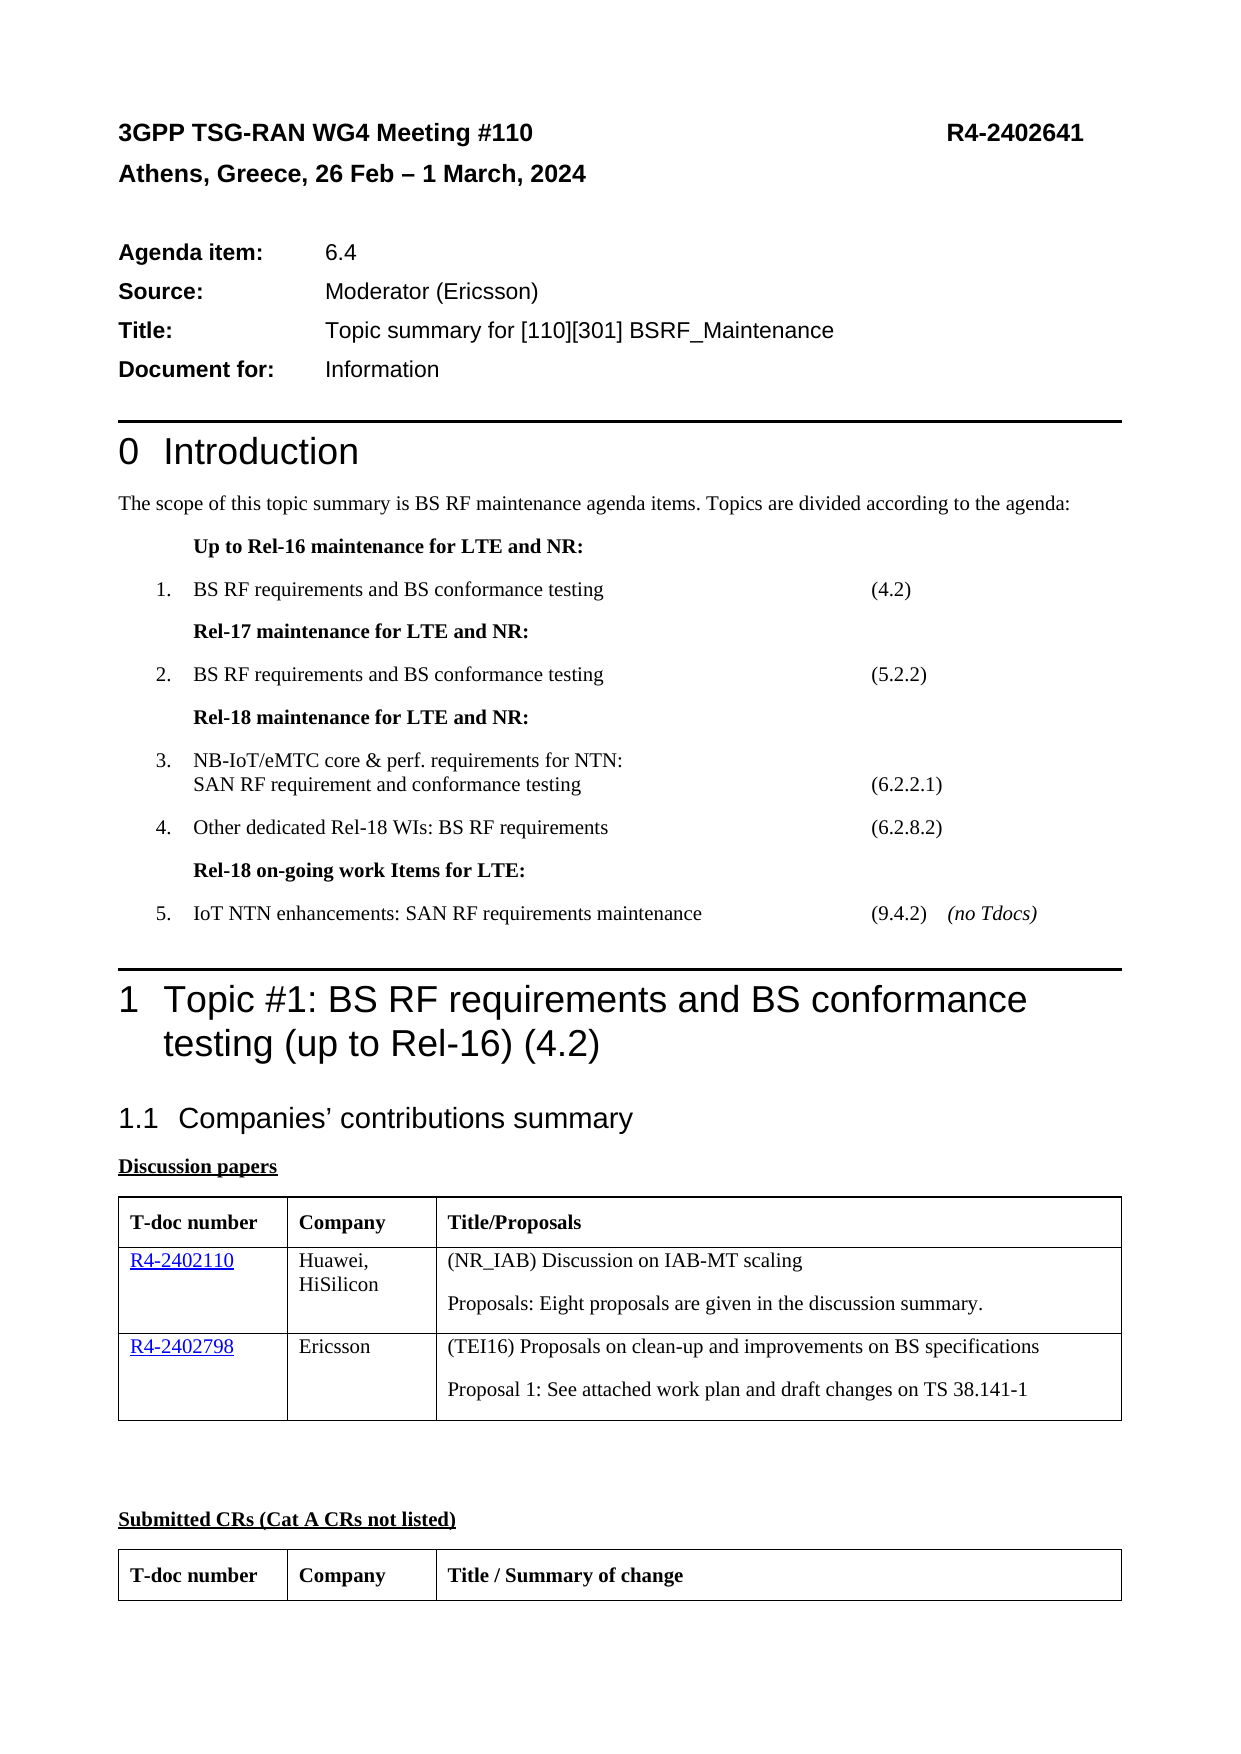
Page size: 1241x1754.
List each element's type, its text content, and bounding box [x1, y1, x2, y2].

text Document for: Information [118, 356, 1122, 382]
table_header Title/Proposals [437, 1198, 1121, 1247]
table_header T-doc number [119, 1550, 287, 1599]
table_cell (NR_IAB) Discussion on IAB-MT scaling Proposals: Eight proposals are given in the discussion summary. [437, 1248, 1121, 1333]
table_cell R4-2402798 [119, 1334, 287, 1420]
text The scope of this topic summary is BS RF maintenance agenda items. Topics are divided according to the agenda: [118, 491, 1122, 515]
list Up to Rel-16 maintenance for LTE and NR: [193, 534, 1122, 558]
table_cell Huawei, HiSilicon [288, 1248, 436, 1333]
list IoT NTN enhancements: SAN RF requirements maintenance (9.4.2) (no Tdocs) [156, 900, 1122, 924]
list Rel-17 maintenance for LTE and NR: [193, 619, 1122, 643]
list Rel-18 on-going work Items for LTE: [193, 858, 1122, 882]
table_cell (TEI16) Proposals on clean-up and improvements on BS specifications Proposal 1: See attached work plan and draft changes on TS 38.141-1 [437, 1334, 1121, 1420]
subtitle Companies’ contributions summary [118, 1101, 1122, 1135]
text 3GPP TSG-RAN WG4 Meeting #110 R4-2402641 [118, 118, 1122, 147]
list Rel-18 maintenance for LTE and NR: [193, 705, 1122, 729]
table_header Company [288, 1550, 436, 1599]
text Discussion papers [118, 1154, 1122, 1178]
text Submitted CRs (Cat A CRs not listed) [118, 1507, 1122, 1531]
text Source: Moderator (Ericsson) [118, 278, 1122, 304]
table_header T-doc number [119, 1198, 287, 1247]
list BS RF requirements and BS conformance testing (5.2.2) [156, 662, 1122, 686]
table_cell Ericsson [288, 1334, 436, 1420]
text Agenda item: 6.4 [118, 239, 1122, 266]
subtitle Topic #1: BS RF requirements and BS conformance testing (up to Rel-16) (4.2) [118, 971, 1122, 1064]
table_cell R4-2402110 [119, 1248, 287, 1333]
list NB-IoT/eMTC core & perf. requirements for NTN: SAN RF requirement and conformance testing (6.2.2.1) [156, 748, 1122, 796]
list Other dedicated Rel-18 WIs: BS RF requirements (6.2.8.2) [156, 815, 1122, 839]
text Athens, Greece, 26 Feb – 1 March, 2024 [118, 159, 1122, 188]
table_header Company [288, 1198, 436, 1247]
list BS RF requirements and BS conformance testing (4.2) [156, 577, 1122, 601]
text Title: Topic summary for [110][301] BSRF_Maintenance [118, 317, 1122, 343]
table_header Title / Summary of change [437, 1550, 1121, 1599]
subtitle Introduction [118, 423, 1122, 472]
